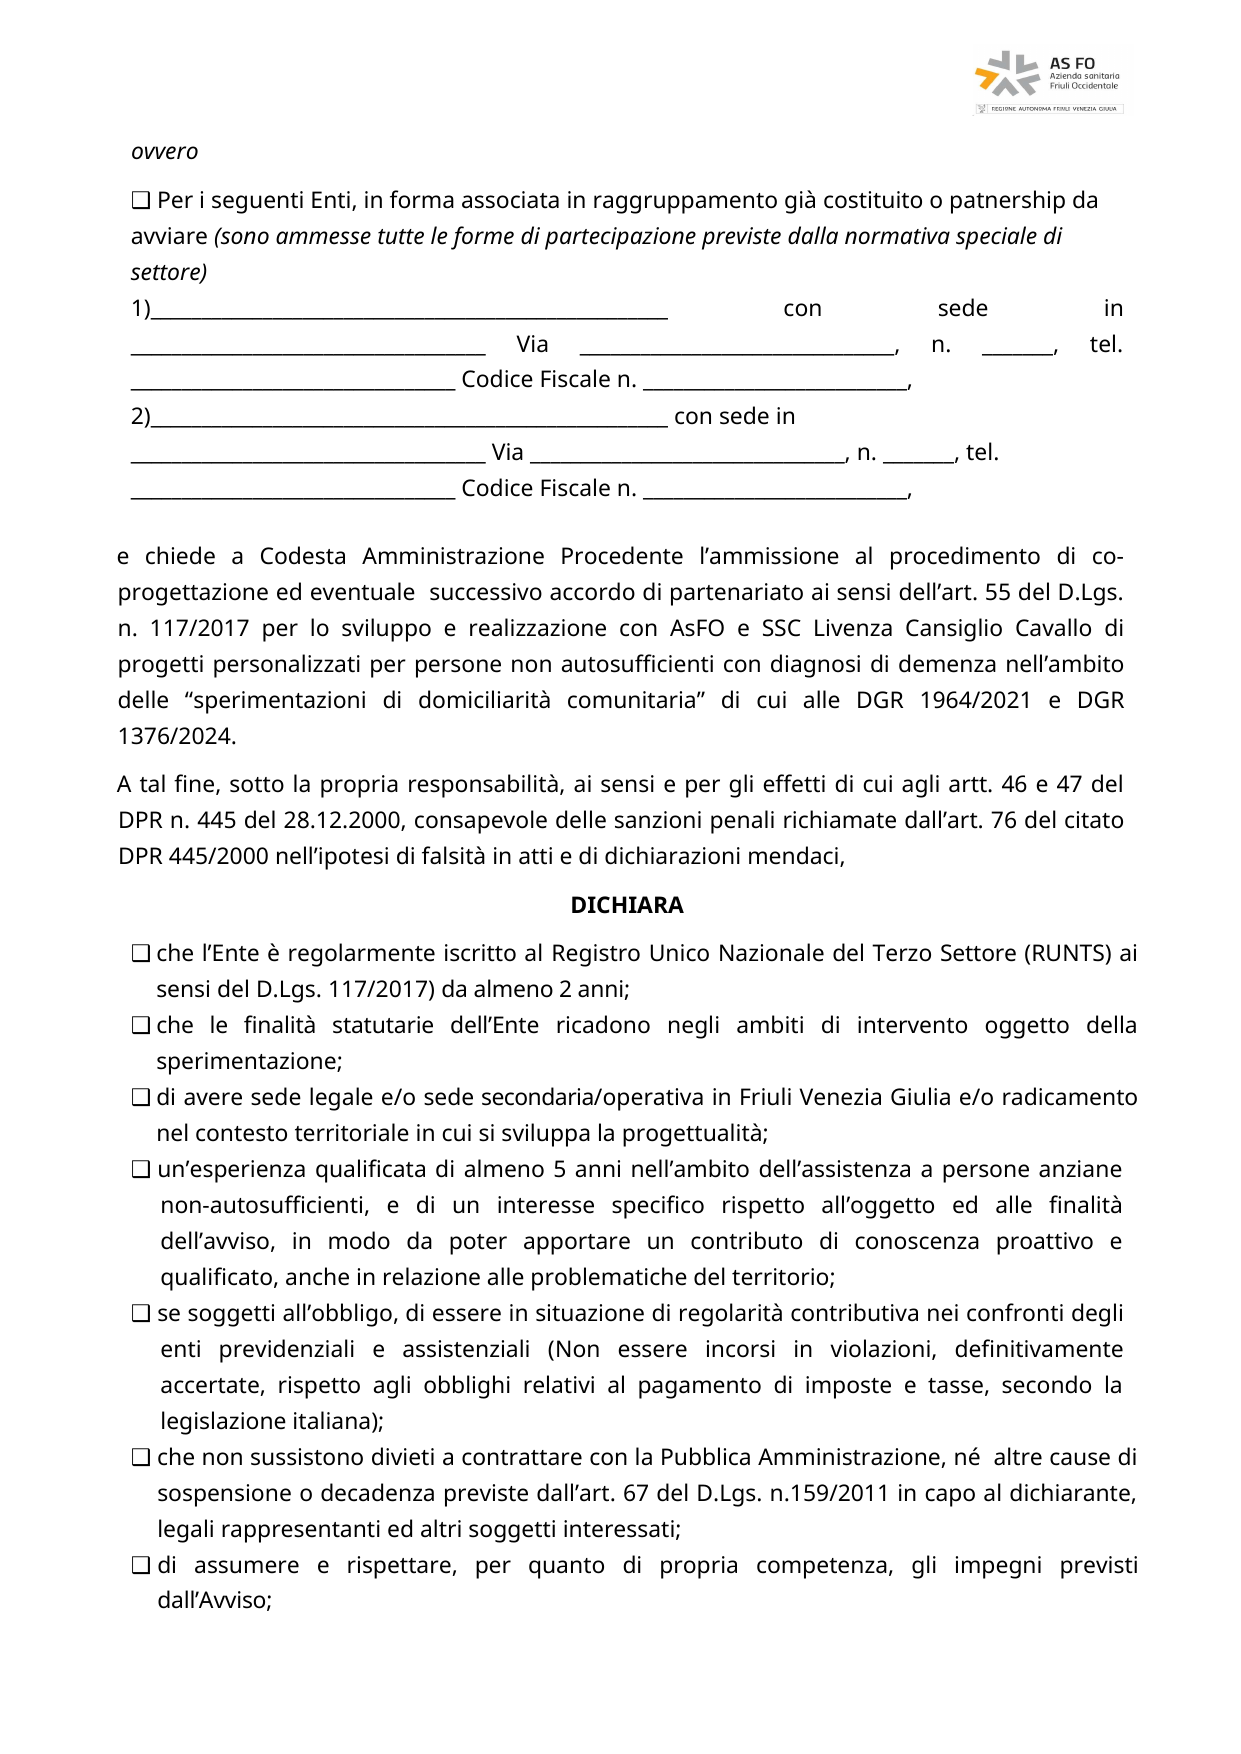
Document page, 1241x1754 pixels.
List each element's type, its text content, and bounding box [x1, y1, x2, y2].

list che non sussistono divieti a contrattare con la Pubblica Amministrazione, né altre cause di sospensione o decadenza previste dall’art. 67 del D.Lgs. n.159/2011 in capo al dichiarante, legali rappresentanti ed altri soggetti interessati; [131, 1441, 1138, 1544]
list Per i seguenti Enti, in forma associata in raggruppamento già costituito o patnership da avviare (sono ammesse tutte le forme di partecipazione previste dalla normativa speciale di settore) [131, 184, 1124, 287]
list di avere sede legale e/o sede secondaria/operativa in Friuli Venezia Giulia e/o radicamento nel contesto territoriale in cui si sviluppa la progettualità; [131, 1081, 1138, 1148]
list che l’Ente è regolarmente iscritto al Registro Unico Nazionale del Terzo Settore (RUNTS) ai sensi del D.Lgs. 117/2017) da almeno 2 anni; [131, 937, 1138, 1004]
list di assumere e rispettare, per quanto di propria competenza, gli impegni previsti dall’Avviso; [131, 1548, 1138, 1616]
text e chiede a Codesta Amministrazione Procedente l’ammissione al procedimento di co-progettazione ed eventuale successivo accordo di partenariato ai sensi dell’art. 55 del D.Lgs. n. 117/2017 per lo sviluppo e realizzazione con AsFO e SSC Livenza Cansiglio Cavallo di progetti personalizzati per persone non autosufficienti con diagnosi di demenza nell’ambito delle “sperimentazioni di domiciliarità comunitaria” di cui alle DGR 1964/2021 e DGR 1376/2024. [116, 540, 1126, 751]
text ovvero [131, 135, 1124, 167]
text A tal fine, sotto la propria responsabilità, ai sensi e per gli effetti di cui agli artt. 46 e 47 del DPR n. 445 del 28.12.2000, consapevole delle sanzioni penali richiamate dall’art. 76 del citato DPR 445/2000 nell’ipotesi di falsità in atti e di dichiarazioni mendaci, [117, 768, 1126, 871]
list un’esperienza qualificata di almeno 5 anni nell’ambito dell’assistenza a persone anziane non-autosufficienti, e di un interesse specifico rispetto all’oggetto ed alle finalità dell’avviso, in modo da poter apportare un contributo di conoscenza proattivo e qualificato, anche in relazione alle problematiche del territorio; [131, 1153, 1124, 1292]
list che le finalità statutarie dell’Ente ricadono negli ambiti di intervento oggetto della sperimentazione; [131, 1009, 1138, 1076]
subtitle DICHIARA [116, 889, 1138, 920]
picture [972, 44, 1134, 116]
list se soggetti all’obbligo, di essere in situazione di regolarità contributiva nei confronti degli enti previdenziali e assistenziali (Non essere incorsi in violazioni, definitivamente accertate, rispetto agli obblighi relativi al pagamento di imposte e tasse, secondo la legislazione italiana); [131, 1297, 1124, 1436]
